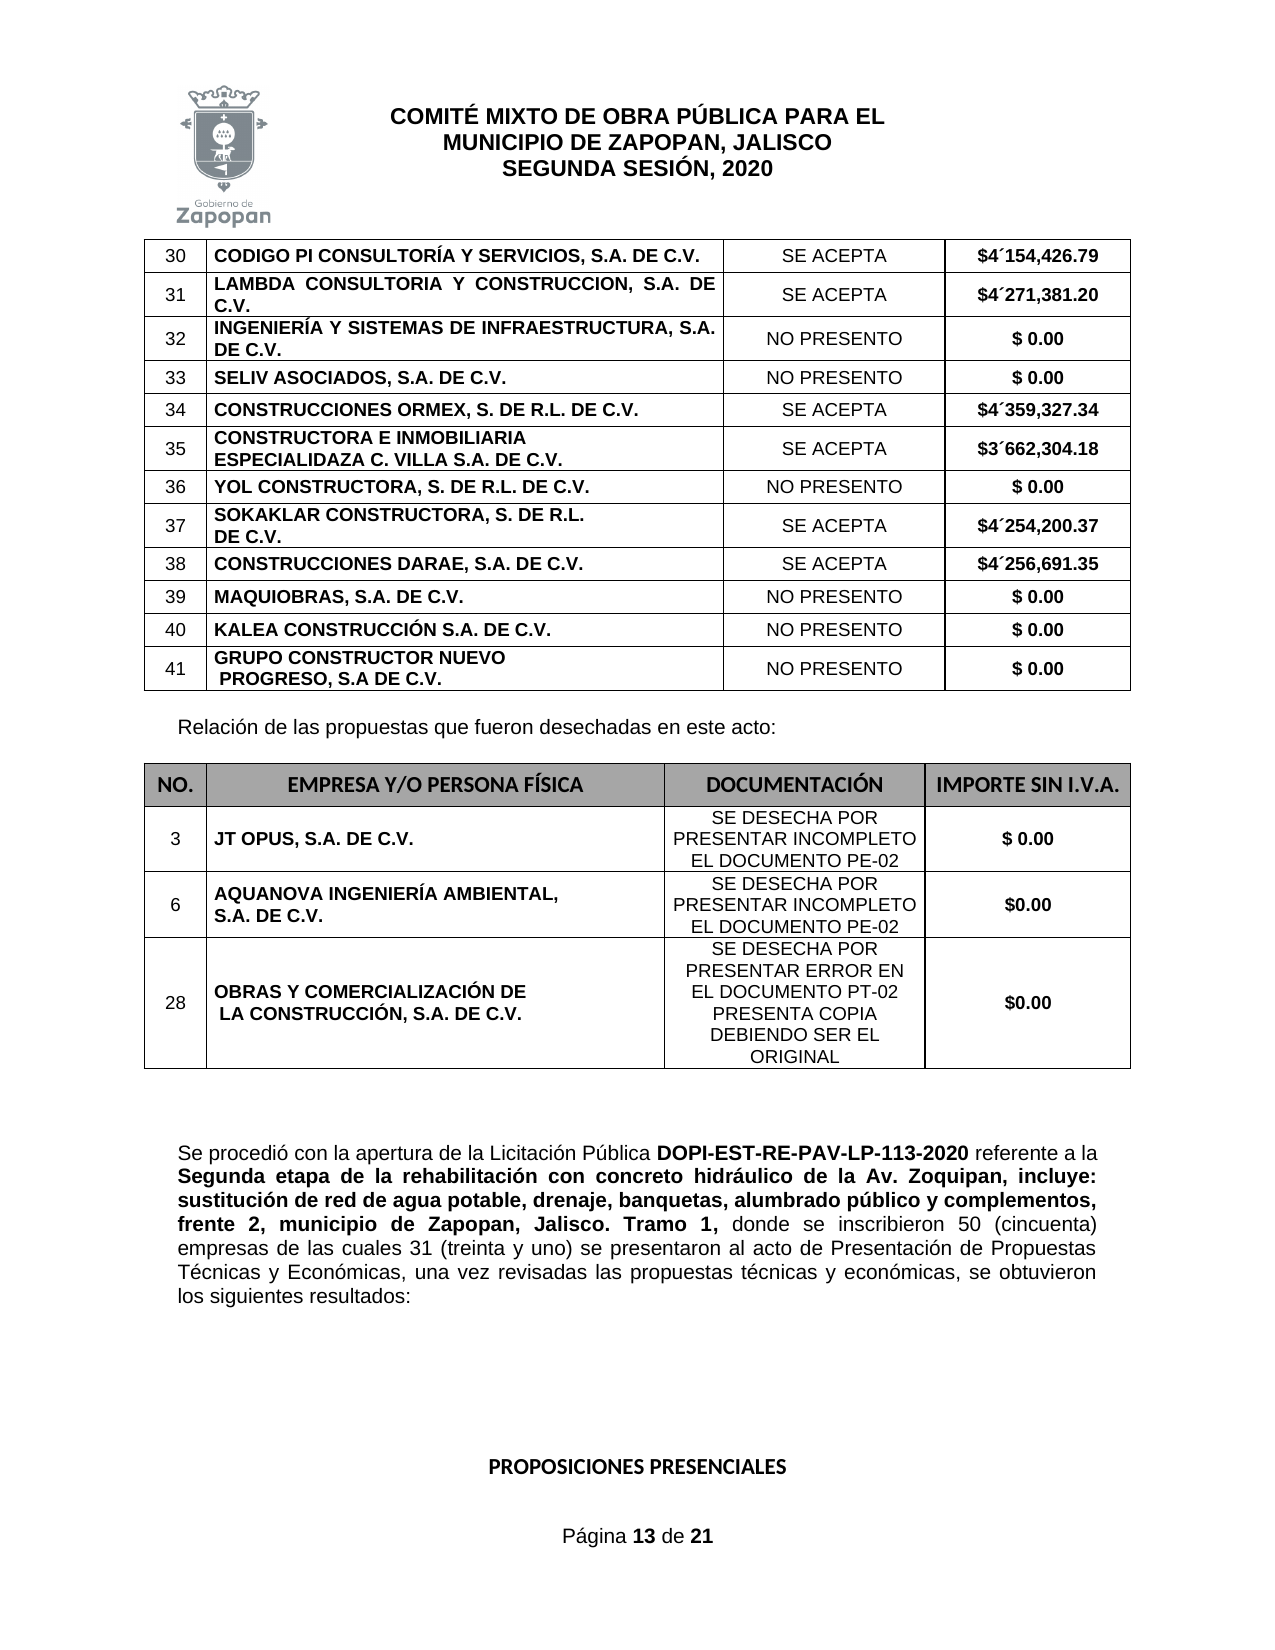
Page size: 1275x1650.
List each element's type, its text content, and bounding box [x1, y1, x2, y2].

text Relación de las propuestas que fueron desechadas en este acto: [177, 715, 1098, 739]
table_cell 39 [145, 581, 206, 613]
table_cell CODIGO PI CONSULTORÍA Y SERVICIOS, S.A. DE C.V. [207, 240, 723, 272]
table_cell 6 [145, 872, 206, 937]
table_header EMPRESA Y/O PERSONA FÍSICA [207, 764, 664, 806]
table_cell $4´154,426.79 [946, 240, 1130, 272]
table_cell 3 [145, 807, 206, 871]
table_cell MAQUIOBRAS, S.A. DE C.V. [207, 581, 723, 613]
table_cell 32 [145, 317, 206, 360]
table_cell $ 0.00 [946, 361, 1130, 393]
table_cell SE ACEPTA [724, 394, 944, 426]
table_cell $4´359,327.34 [946, 394, 1130, 426]
table_cell 31 [145, 273, 206, 316]
table_cell SE ACEPTA [724, 427, 944, 470]
table_header NO. [145, 764, 206, 806]
table_cell SELIV ASOCIADOS, S.A. DE C.V. [207, 361, 723, 393]
table_cell 35 [145, 427, 206, 470]
table_cell 33 [145, 361, 206, 393]
table_cell YOL CONSTRUCTORA, S. DE R.L. DE C.V. [207, 471, 723, 503]
table_cell $ 0.00 [946, 614, 1130, 646]
table_cell $ 0.00 [946, 647, 1130, 690]
table_cell 41 [145, 647, 206, 690]
table_header IMPORTE SIN I.V.A. [926, 764, 1130, 806]
table_cell NO PRESENTO [724, 317, 944, 360]
table_cell $ 0.00 [926, 807, 1130, 871]
table_cell CONSTRUCTORA E INMOBILIARIA ESPECIALIDAZA C. VILLA S.A. DE C.V. [207, 427, 723, 470]
table_cell CONSTRUCCIONES DARAE, S.A. DE C.V. [207, 548, 723, 580]
table_cell $4´254,200.37 [946, 504, 1130, 547]
table_cell AQUANOVA INGENIERÍA AMBIENTAL, S.A. DE C.V. [207, 872, 664, 937]
table_cell NO PRESENTO [724, 647, 944, 690]
table_cell KALEA CONSTRUCCIÓN S.A. DE C.V. [207, 614, 723, 646]
table_cell 28 [145, 938, 206, 1067]
table_cell 37 [145, 504, 206, 547]
text PROPOSICIONES PRESENCIALES [177, 1452, 1098, 1480]
table_cell $4´256,691.35 [946, 548, 1130, 580]
table_cell $ 0.00 [946, 317, 1130, 360]
table_cell NO PRESENTO [724, 471, 944, 503]
table_cell $0.00 [926, 872, 1130, 937]
table_cell SE DESECHA POR PRESENTAR ERROR EN EL DOCUMENTO PT-02 PRESENTA COPIA DEBIENDO SER EL ORIGINAL [665, 938, 924, 1067]
table_cell 40 [145, 614, 206, 646]
table_cell $4´271,381.20 [946, 273, 1130, 316]
table_cell SE ACEPTA [724, 240, 944, 272]
table_cell NO PRESENTO [724, 614, 944, 646]
table_cell 34 [145, 394, 206, 426]
table_cell OBRAS Y COMERCIALIZACIÓN DE LA CONSTRUCCIÓN, S.A. DE C.V. [207, 938, 664, 1067]
table_cell $ 0.00 [946, 581, 1130, 613]
table_cell 36 [145, 471, 206, 503]
table_cell LAMBDA CONSULTORIA Y CONSTRUCCION, S.A. DE C.V. [207, 273, 723, 316]
table_cell SE ACEPTA [724, 504, 944, 547]
table_cell SOKAKLAR CONSTRUCTORA, S. DE R.L. DE C.V. [207, 504, 723, 547]
table_cell SE ACEPTA [724, 548, 944, 580]
table_cell CONSTRUCCIONES ORMEX, S. DE R.L. DE C.V. [207, 394, 723, 426]
table_cell SE ACEPTA [724, 273, 944, 316]
table_cell $ 0.00 [946, 471, 1130, 503]
table_header DOCUMENTACIÓN [665, 764, 924, 806]
table_cell JT OPUS, S.A. DE C.V. [207, 807, 664, 871]
text Se procedió con la apertura de la Licitación Pública DOPI-EST-RE-PAV-LP-113-2020 referente a la Segunda etapa de la rehabilitación con concreto hidráulico de la Av. Zoquipan, incluye: sustitución de red de agua potable, drenaje, banquetas, alumbrado público y complementos, frente 2, municipio de Zapopan, Jalisco. Tramo 1, donde se inscribieron 50 (cincuenta) empresas de las cuales 31 (treinta y uno) se presentaron al acto de Presentación de Propuestas Técnicas y Económicas, una vez revisadas las propuestas técnicas y económicas, se obtuvieron los siguientes resultados: [177, 1140, 1098, 1308]
table_cell 30 [145, 240, 206, 272]
table_cell SE DESECHA POR PRESENTAR INCOMPLETO EL DOCUMENTO PE-02 [665, 807, 924, 871]
table_cell NO PRESENTO [724, 581, 944, 613]
table_cell $0.00 [926, 938, 1130, 1067]
table_cell SE DESECHA POR PRESENTAR INCOMPLETO EL DOCUMENTO PE-02 [665, 872, 924, 937]
table_cell GRUPO CONSTRUCTOR NUEVO PROGRESO, S.A DE C.V. [207, 647, 723, 690]
table_cell $3´662,304.18 [946, 427, 1130, 470]
table_cell NO PRESENTO [724, 361, 944, 393]
table_cell INGENIERÍA Y SISTEMAS DE INFRAESTRUCTURA, S.A. DE C.V. [207, 317, 723, 360]
picture [176, 85, 271, 228]
table_cell 38 [145, 548, 206, 580]
